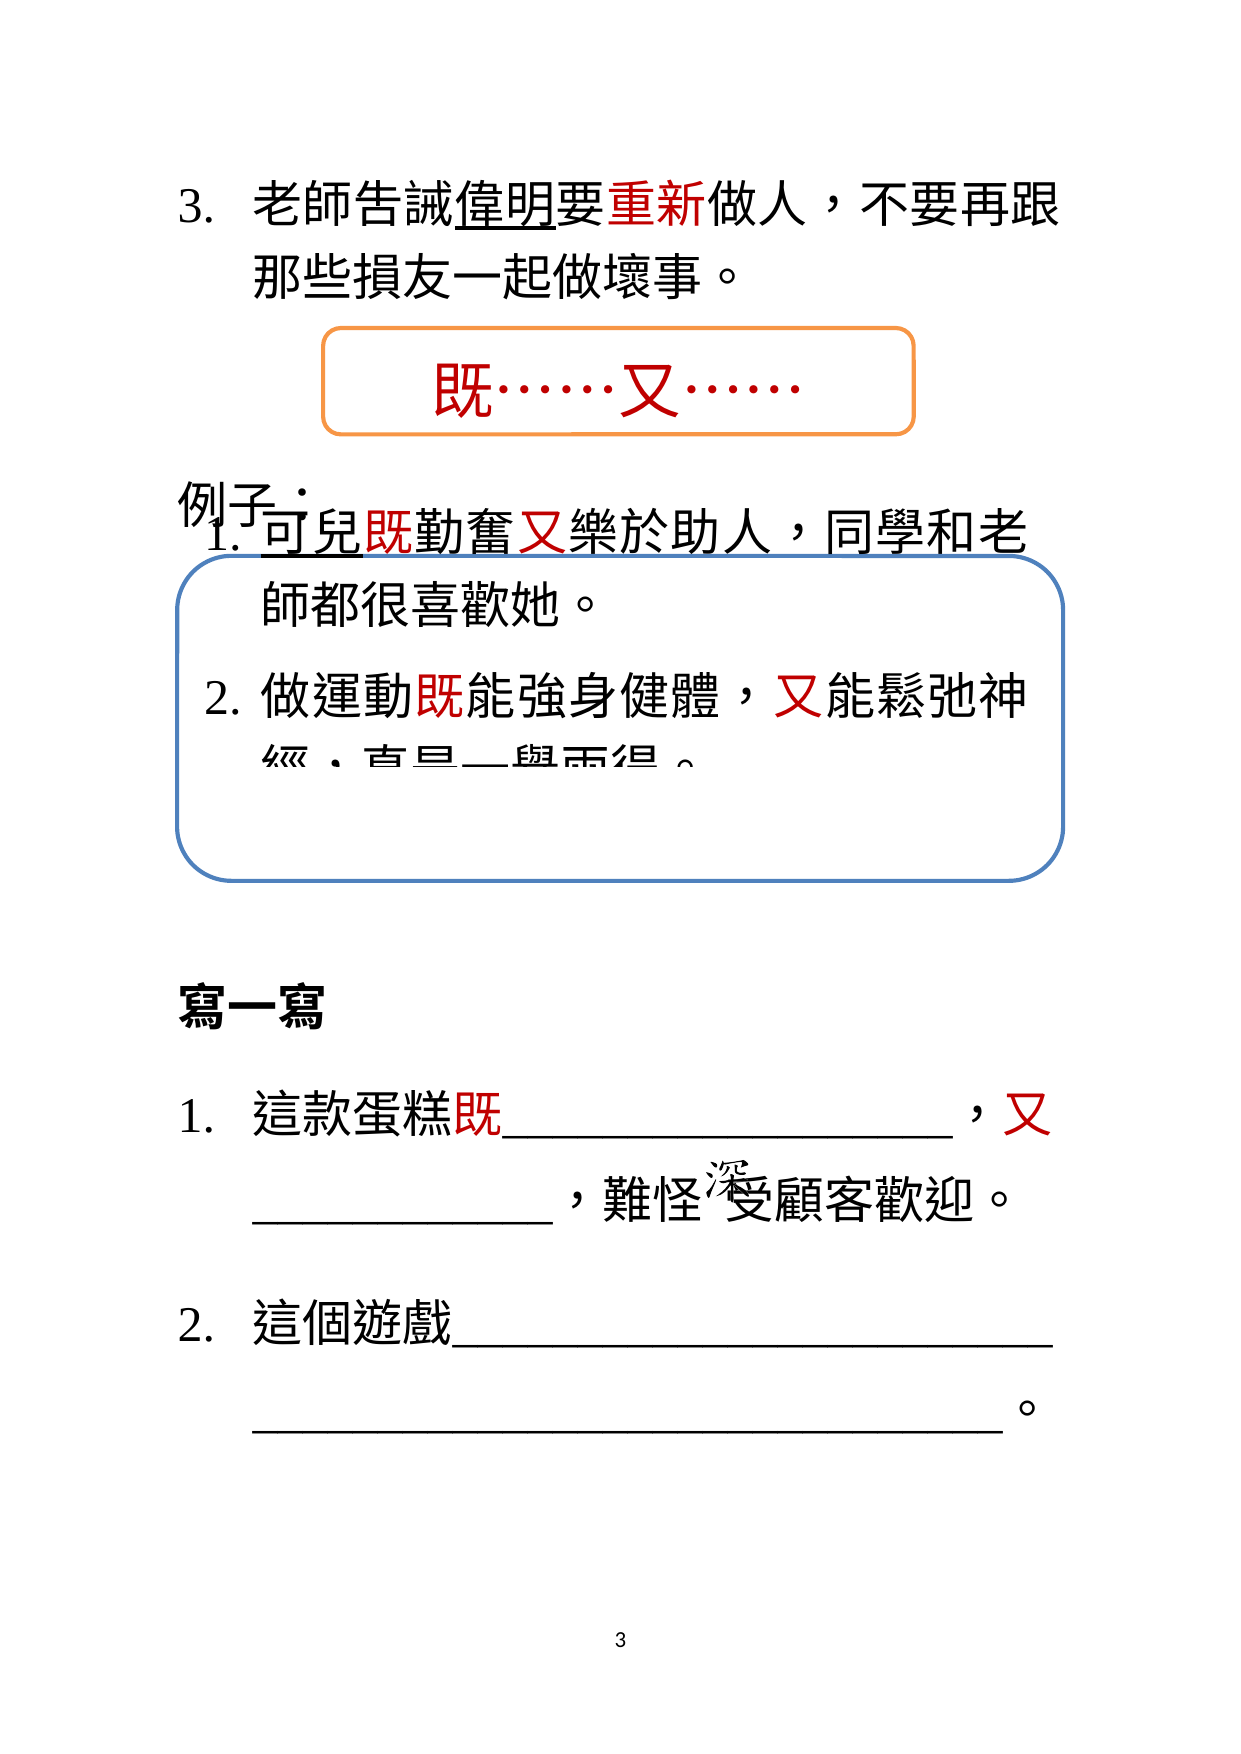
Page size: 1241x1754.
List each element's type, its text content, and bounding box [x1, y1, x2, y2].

text 寫一寫 [177, 966, 1063, 1041]
list 這款蛋糕既__________________，又____________，難怪 受顧客歡迎。 [177, 1073, 1065, 1234]
list 例子： [177, 845, 1063, 884]
list 這個遊戲________________________ ______________________________。 [177, 1282, 1064, 1444]
list 例子： [177, 466, 1063, 592]
picture [697, 1148, 761, 1212]
list 老師吿誡偉明要重新做人，不要再跟那些損友一起做壞事。 [177, 164, 1061, 309]
